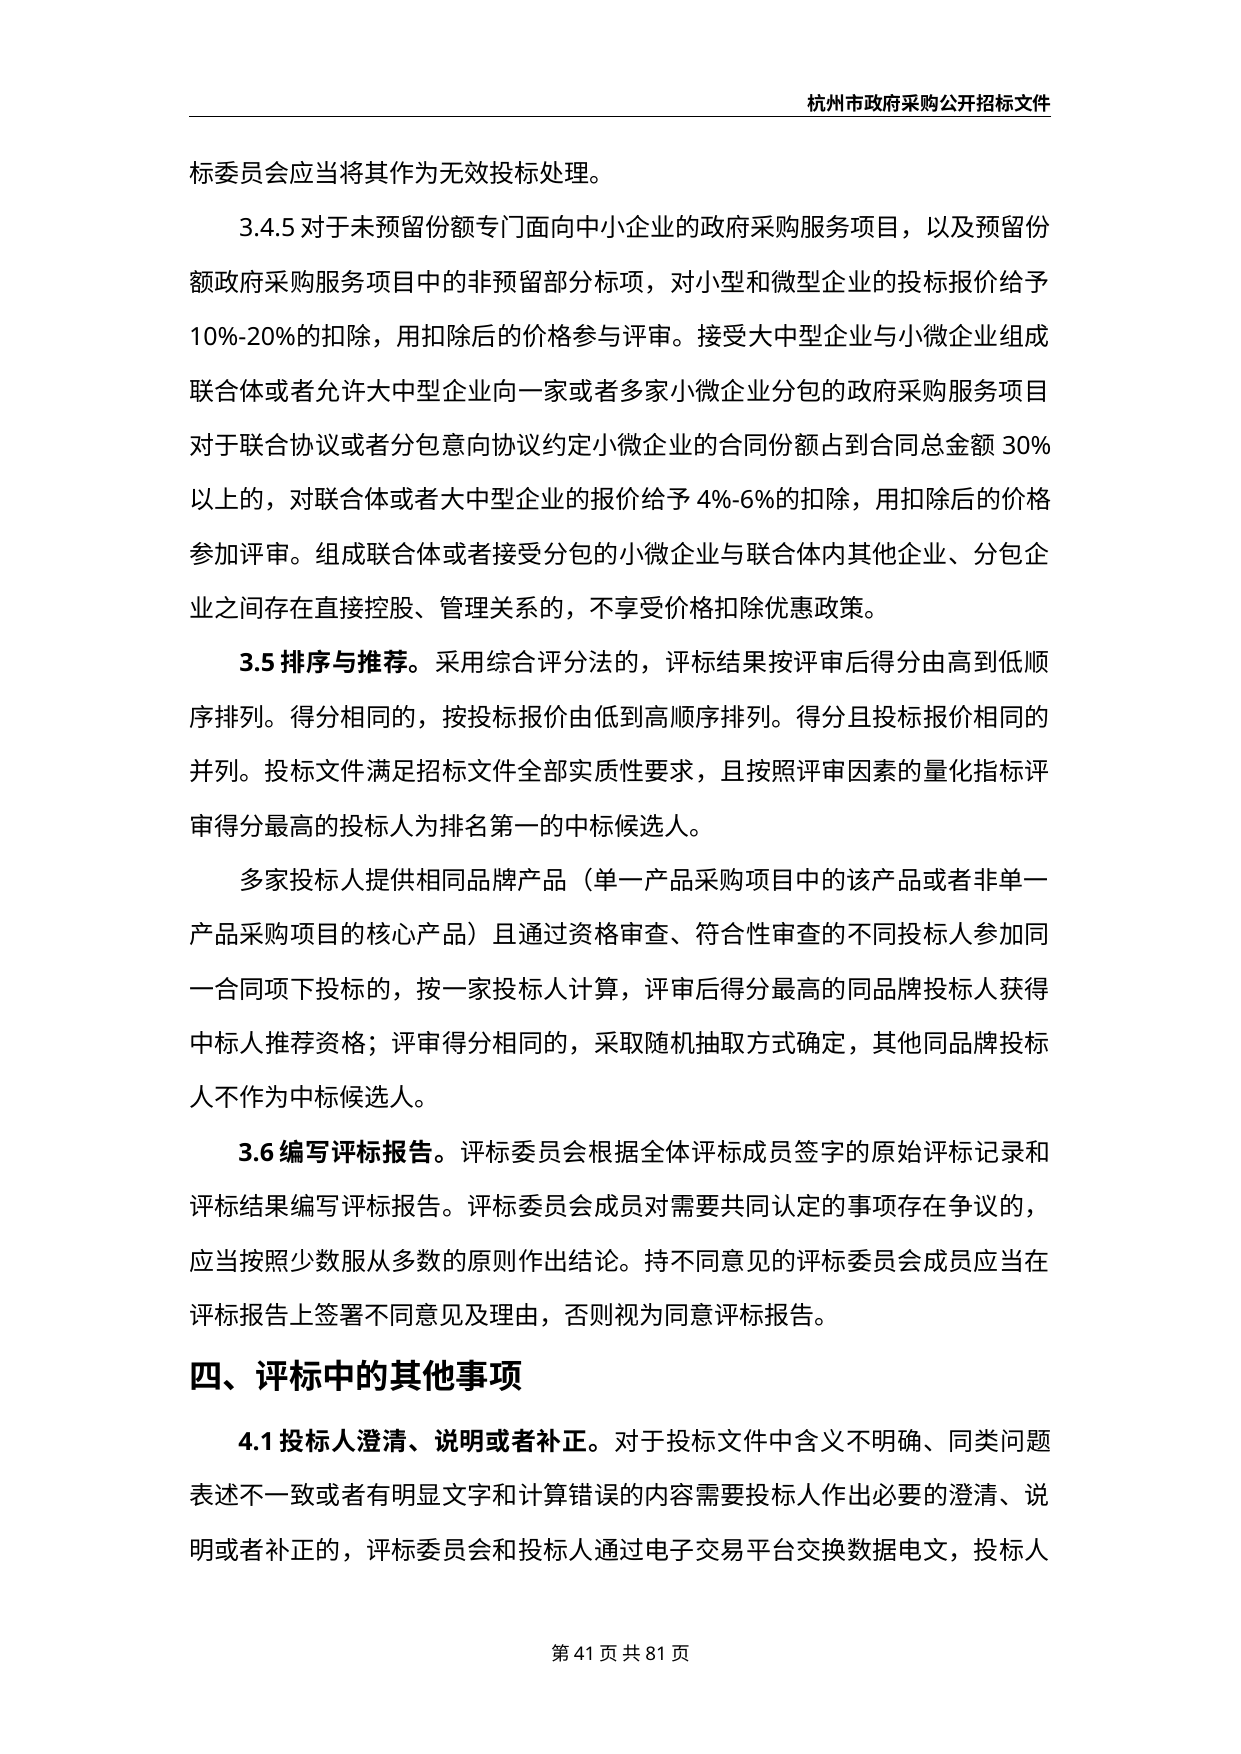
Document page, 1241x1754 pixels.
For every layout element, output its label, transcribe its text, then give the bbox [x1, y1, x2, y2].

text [189, 153, 1051, 190]
text 多家投标人提供相同品牌产品（单一产品采购项目中的该产品或者非单一产品采购项目的核心产品）且通过资格审查、符合性审查的不同投标人参加同一合同项下投标的，按一家投标人计算，评审后得分最高的同品牌投标人获得中标人推荐资格；评审得分相同的，采取随机抽取方式确定，其他同品牌投标人不作为中标候选人。 [189, 860, 1051, 1114]
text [189, 1421, 1051, 1566]
text 3.6编写评标报告。评标委员会根据全体评标成员签字的原始评标记录和评标结果编写评标报告。评标委员会成员对需要共同认定的事项存在争议的，应当按照少数服从多数的原则作出结论。持不同意见的评标委员会成员应当在评标报告上签署不同意见及理由，否则视为同意评标报告。 [189, 1132, 1051, 1332]
text 3.4.5对于未预留份额专门面向中小企业的政府采购服务项目，以及预留份额政府采购服务项目中的非预留部分标项，对小型和微型企业的投标报价给予10%-20%的扣除，用扣除后的价格参与评审。接受大中型企业与小微企业组成联合体或者允许大中型企业向一家或者多家小微企业分包的政府采购服务项目，对于联合协议或者分包意向协议约定小微企业的合同份额占到合同总金额30%以上的，对联合体或者大中型企业的报价给予4%-6%的扣除，用扣除后的价格参加评审。组成联合体或者接受分包的小微企业与联合体内其他企业、分包企业之间存在直接控股、管理关系的，不享受价格扣除优惠政策。 [189, 208, 1051, 625]
text 3.5排序与推荐。采用综合评分法的，评标结果按评审后得分由高到低顺序排列。得分相同的，按投标报价由低到高顺序排列。得分且投标报价相同的并列。投标文件满足招标文件全部实质性要求，且按照评审因素的量化指标评审得分最高的投标人为排名第一的中标候选人。 [189, 643, 1051, 842]
text 四、评标中的其他事项 [189, 1350, 1051, 1398]
